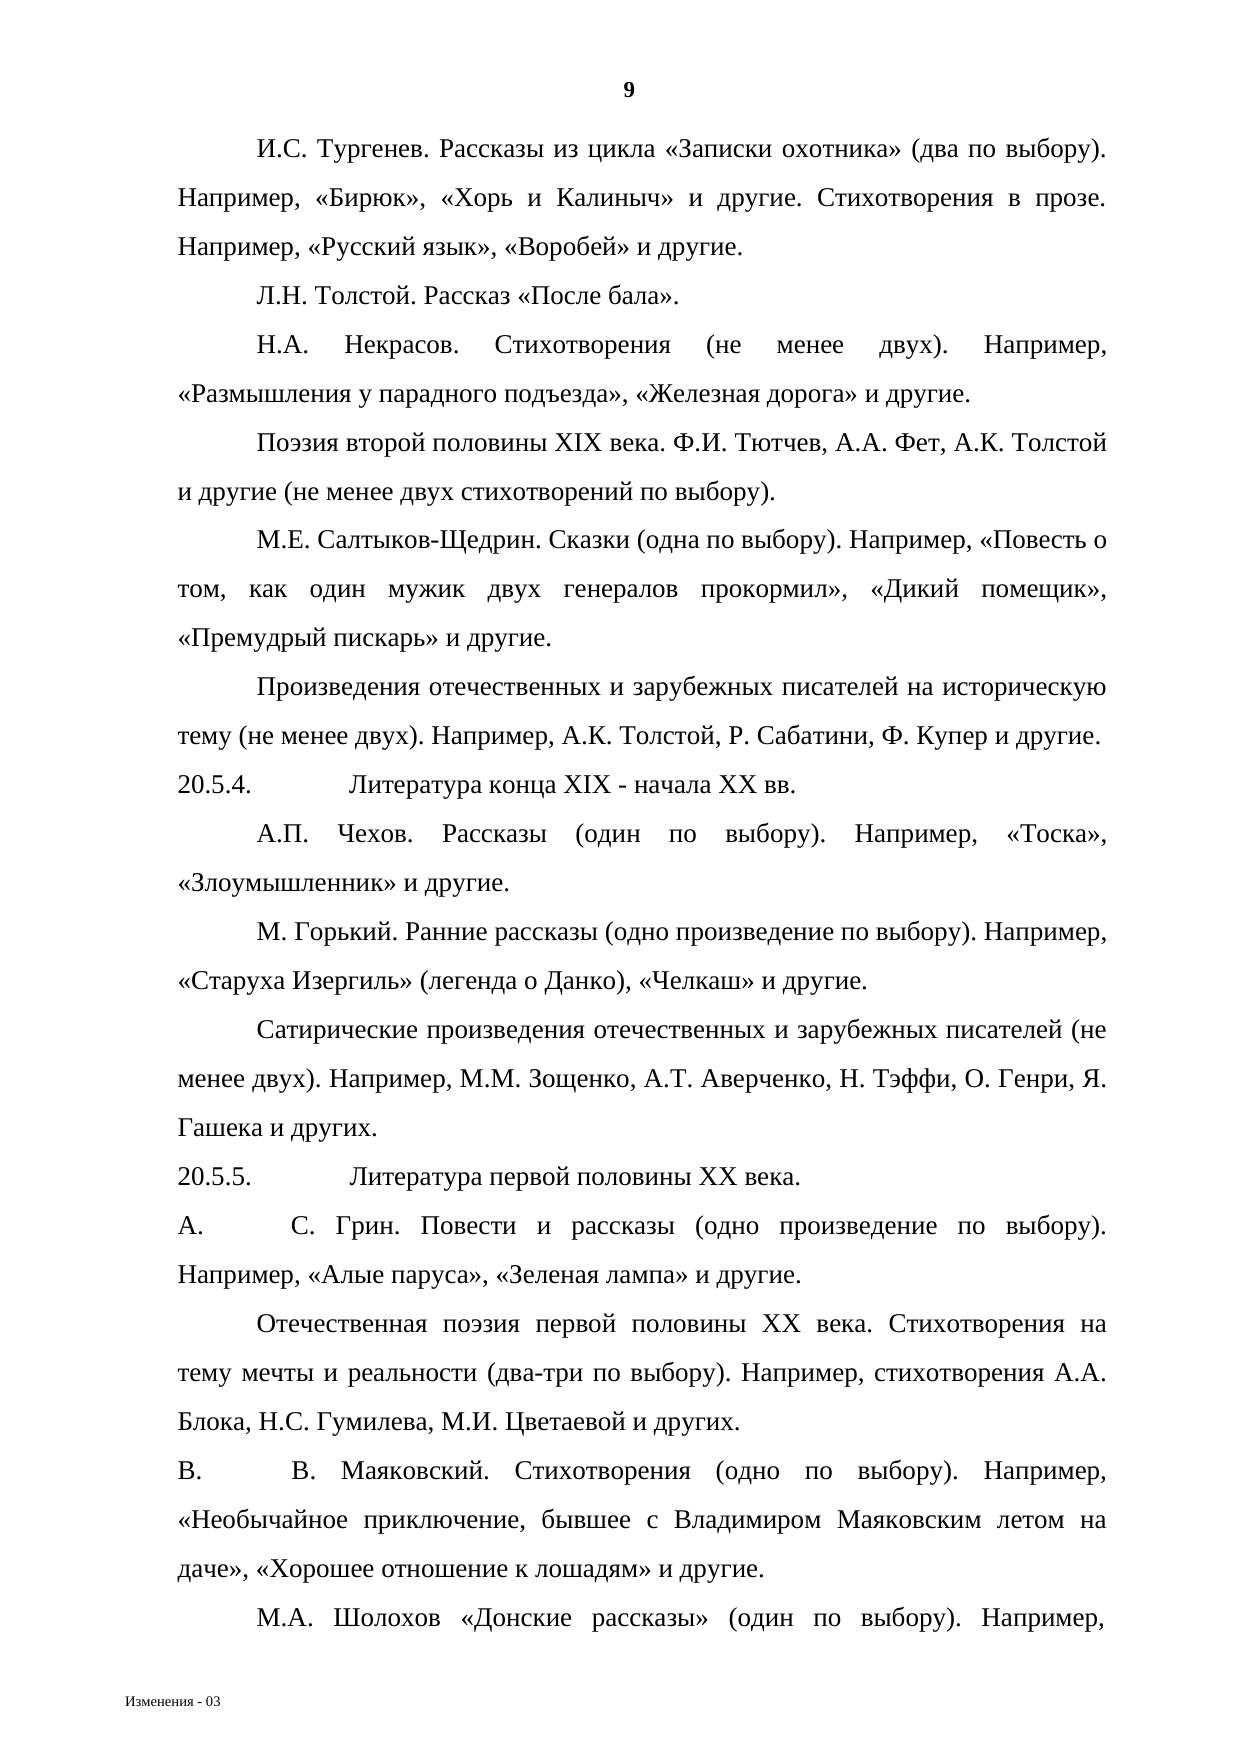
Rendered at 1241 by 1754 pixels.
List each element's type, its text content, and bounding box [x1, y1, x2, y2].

list В. Маяковский. Стихотворения (одно по выбору). Например, «Необычайное приключение, бывшее с Владимиром Маяковским летом на даче», «Хорошее отношение к лошадям» и другие. [177, 1440, 1108, 1587]
list Литература конца XIX - начала XX вв. [177, 754, 1152, 803]
text А.П. Чехов. Рассказы (один по выбору). Например, «Тоска», «Злоумышленник» и другие. [177, 803, 1108, 901]
text М.Е. Салтыков-Щедрин. Сказки (одна по выбору). Например, «Повесть о том, как один мужик двух генералов прокормил», «Дикий помещик», «Премудрый пискарь» и другие. [177, 510, 1108, 657]
list Литература первой половины XX века. [177, 1146, 1152, 1195]
list С. Грин. Повести и рассказы (одно произведение по выбору). Например, «Алые паруса», «Зеленая лампа» и другие. [177, 1195, 1108, 1293]
text Сатирические произведения отечественных и зарубежных писателей (не менее двух). Например, М.М. Зощенко, А.Т. Аверченко, Н. Тэффи, О. Генри, Я. Гашека и других. [177, 999, 1108, 1146]
text Произведения отечественных и зарубежных писателей на историческую тему (не менее двух). Например, А.К. Толстой, Р. Сабатини, Ф. Купер и другие. [177, 657, 1108, 754]
text Поэзия второй половины XIX века. Ф.И. Тютчев, А.А. Фет, А.К. Толстой и другие (не менее двух стихотворений по выбору). [177, 412, 1108, 510]
text Л.Н. Толстой. Рассказ «После бала». [177, 265, 1152, 314]
text Н.А. Некрасов. Стихотворения (не менее двух). Например, «Размышления у парадного подъезда», «Железная дорога» и другие. [177, 314, 1108, 412]
text И.С. Тургенев. Рассказы из цикла «Записки охотника» (два по выбору). Например, «Бирюк», «Хорь и Калиныч» и другие. Стихотворения в прозе. Например, «Русский язык», «Воробей» и другие. [177, 118, 1108, 265]
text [177, 1587, 1106, 1636]
text М. Горький. Ранние рассказы (одно произведение по выбору). Например, «Старуха Изергиль» (легенда о Данко), «Челкаш» и другие. [177, 901, 1108, 999]
text Отечественная поэзия первой половины XX века. Стихотворения на тему мечты и реальности (два-три по выбору). Например, стихотворения А.А. Блока, Н.С. Гумилева, М.И. Цветаевой и других. [177, 1293, 1108, 1440]
